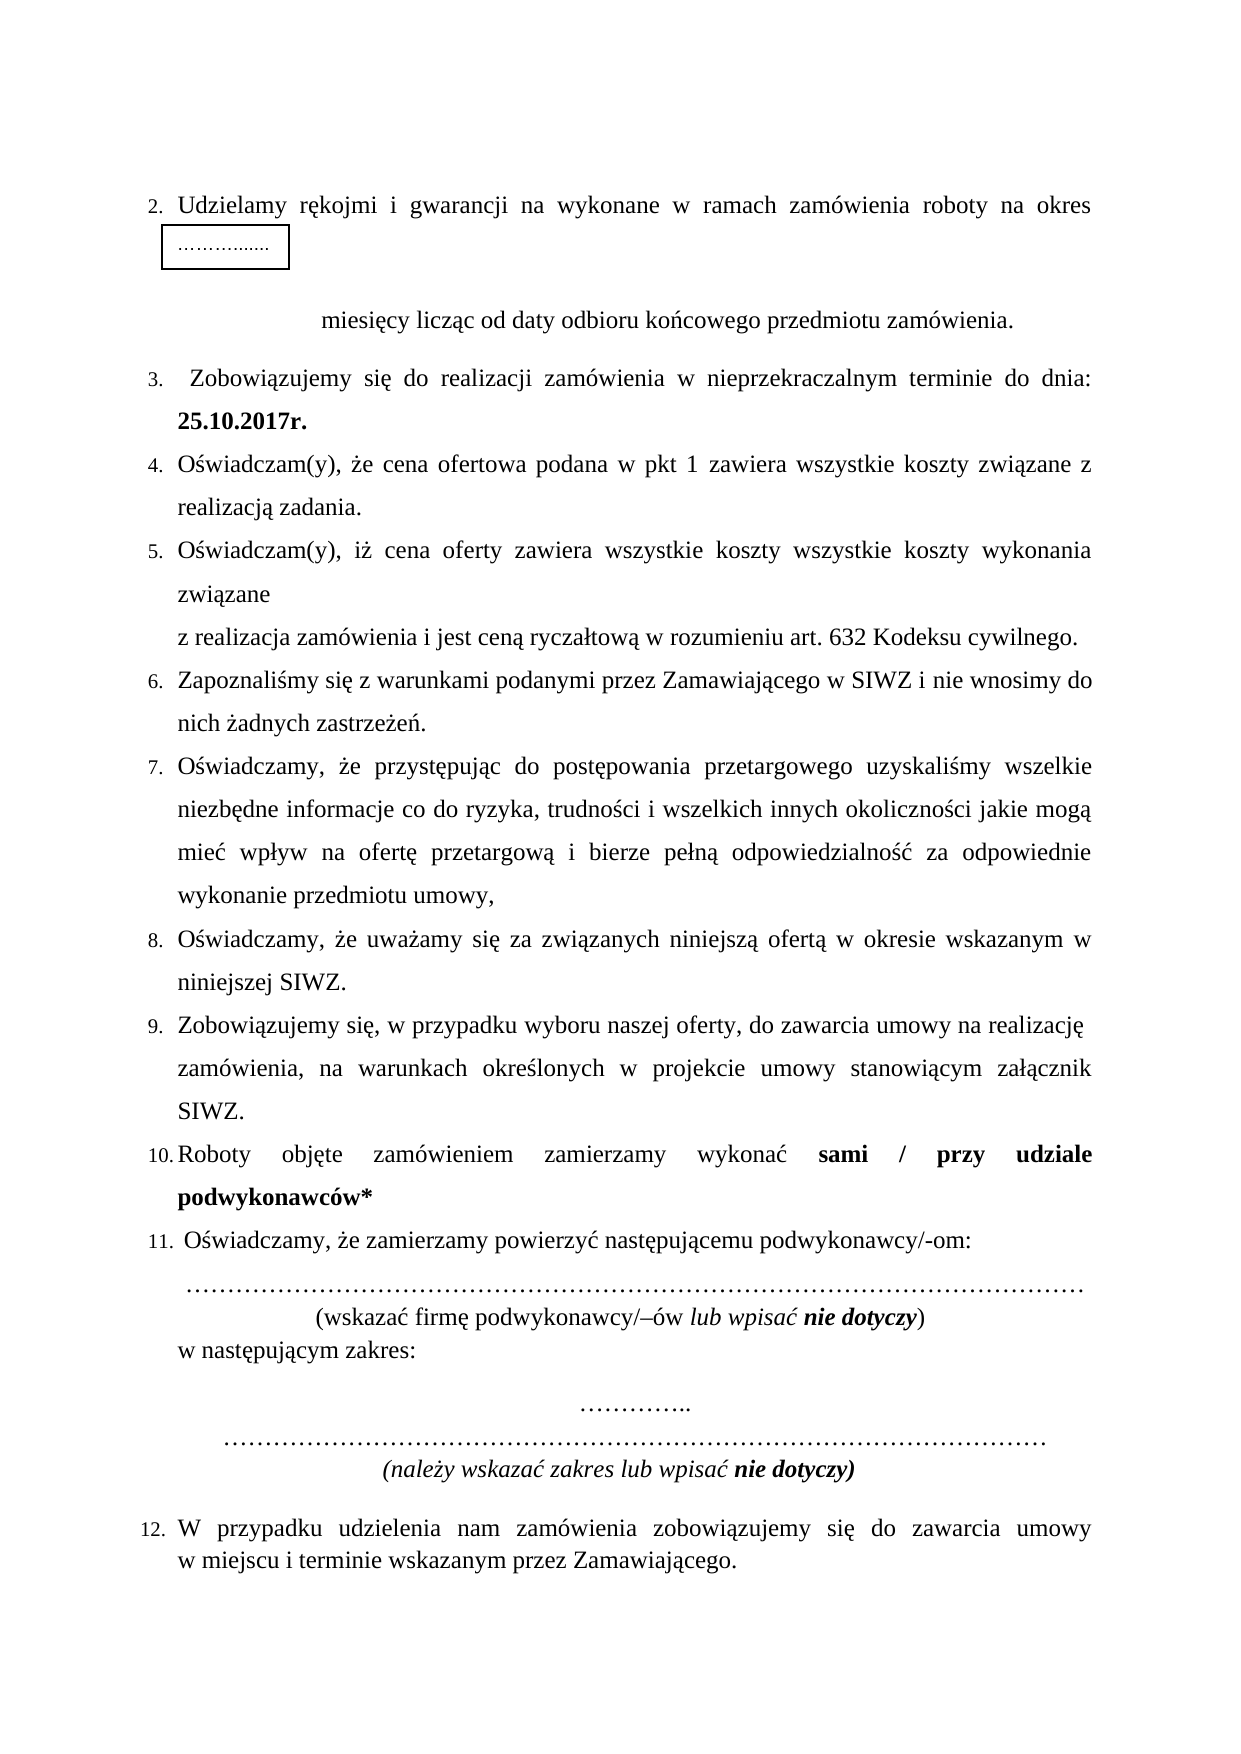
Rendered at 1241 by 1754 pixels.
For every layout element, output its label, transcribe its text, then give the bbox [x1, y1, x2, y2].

list Zobowiązujemy się, w przypadku wyboru naszej oferty, do zawarcia umowy na realizację zamówienia, na warunkach określonych w projekcie umowy stanowiącym załącznik SIWZ. [148, 1010, 1092, 1125]
list W przypadku udzielenia nam zamówienia zobowiązujemy się do zawarcia umowy w miejscu i terminie wskazanym przez Zamawiającego. [140, 1513, 1092, 1574]
text w następującym zakres: [177, 1335, 1092, 1363]
list Zapoznaliśmy się z warunkami podanymi przez Zamawiającego w SIWZ i nie wnosimy do nich żadnych zastrzeżeń. [148, 665, 1092, 737]
list Roboty objęte zamówieniem zamierzamy wykonać sami / przy udziale podwykonawców* [148, 1139, 1092, 1211]
text …………..……………………………………………………………………………………… [177, 1388, 1092, 1450]
list Oświadczamy, że uważamy się za związanych niniejszą ofertą w okresie wskazanym w niniejszej SIWZ. [148, 924, 1092, 996]
text (należy wskazać zakres lub wpisać nie dotyczy) [148, 1454, 1092, 1483]
list Oświadczamy, że przystępując do postępowania przetargowego uzyskaliśmy wszelkie niezbędne informacje co do ryzyka, trudności i wszelkich innych okoliczności jakie mogą mieć wpływ na ofertę przetargową i bierze pełną odpowiedzialność za odpowiednie wykonanie przedmiotu umowy, [148, 751, 1092, 909]
text ……………………………………………………………………………………………… [177, 1269, 1092, 1297]
list Udzielamy rękojmi i gwarancji na wykonane w ramach zamówienia roboty na okres miesięcy licząc od daty odbioru końcowego przedmiotu zamówienia. [148, 191, 1092, 334]
list Zobowiązujemy się do realizacji zamówienia w nieprzekraczalnym terminie do dnia: 25.10.2017r. [148, 363, 1092, 435]
list Oświadczam(y), iż cena oferty zawiera wszystkie koszty wszystkie koszty wykonania związane z realizacja zamówienia i jest ceną ryczałtową w rozumieniu art. 632 Kodeksu cywilnego. [148, 536, 1092, 651]
text (wskazać firmę podwykonawcy/–ów lub wpisać nie dotyczy) [148, 1302, 1092, 1330]
list Oświadczamy, że zamierzamy powierzyć następującemu podwykonawcy/-om: [148, 1226, 1092, 1254]
list Oświadczam(y), że cena ofertowa podana w pkt 1 zawiera wszystkie koszty związane z realizacją zadania. [148, 449, 1092, 521]
